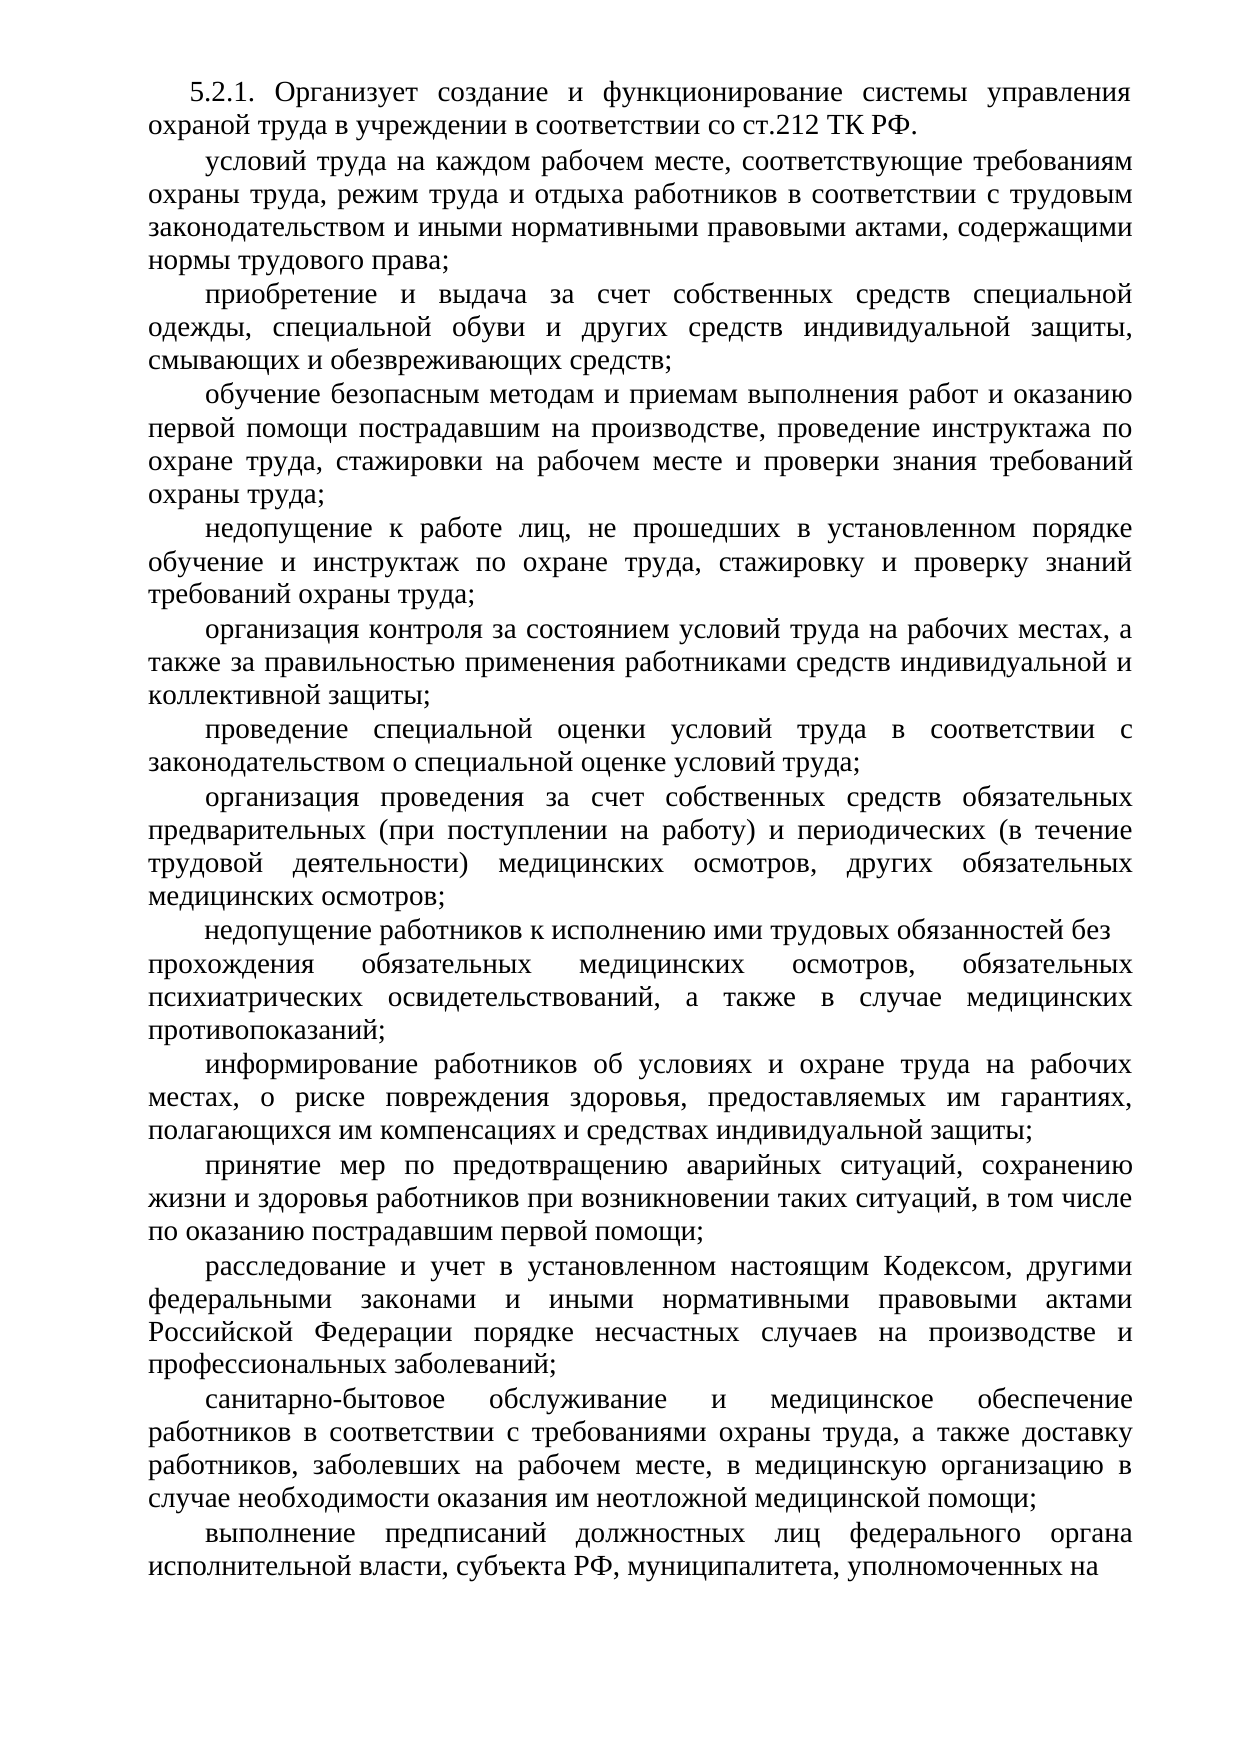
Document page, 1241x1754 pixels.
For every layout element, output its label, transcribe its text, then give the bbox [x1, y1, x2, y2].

text санитарно-бытовое обслуживание и медицинское обеспечение работников в соответствии с требованиями охраны труда, а также доставку работников, заболевших на рабочем месте, в медицинскую организацию в случае необходимости оказания им неотложной медицинской помощи; [148, 1382, 1133, 1514]
text организация контроля за состоянием условий труда на рабочих местах, а также за правильностью применения работниками средств индивидуальной и коллективной защиты; [148, 612, 1133, 711]
text условий труда на каждом рабочем месте, соответствующие требованиям охраны труда, режим труда и отдыха работников в соответствии с трудовым законодательством и иными нормативными правовыми актами, содержащими нормы трудового права; [148, 144, 1133, 275]
text недопущение к работе лиц, не прошедших в установленном порядке обучение и инструктаж по охране труда, стажировку и проверку знаний требований охраны труда; [148, 511, 1133, 610]
text принятие мер по предотвращению аварийных ситуаций, сохранению жизни и здоровья работников при возникновении таких ситуаций, в том числе по оказанию пострадавшим первой помощи; [148, 1148, 1133, 1247]
text проведение специальной оценки условий труда в соответствии с законодательством о специальной оценке условий труда; [148, 712, 1133, 778]
text 5.2.1. Организует создание и функционирование системы управления охраной труда в учреждении в соответствии со ст.212 ТК РФ. [148, 75, 1131, 141]
text обучение безопасным методам и приемам выполнения работ и оказанию первой помощи пострадавшим на производстве, проведение инструктажа по охране труда, стажировки на рабочем месте и проверки знания требований охраны труда; [148, 378, 1133, 509]
text прохождения обязательных медицинских осмотров, обязательных психиатрических освидетельствований, а также в случае медицинских противопоказаний; [148, 947, 1133, 1046]
text недопущение работников к исполнению ими трудовых обязанностей без [204, 912, 1136, 945]
text приобретение и выдача за счет собственных средств специальной одежды, специальной обуви и других средств индивидуальной защиты, смывающих и обезвреживающих средств; [148, 277, 1133, 376]
text расследование и учет в установленном настоящим Кодексом, другими федеральными законами и иными нормативными правовыми актами Российской Федерации порядке несчастных случаев на производстве и профессиональных заболеваний; [148, 1249, 1133, 1380]
text информирование работников об условиях и охране труда на рабочих местах, о риске повреждения здоровья, предоставляемых им гарантиях, полагающихся им компенсациях и средствах индивидуальной защиты; [148, 1047, 1133, 1146]
text организация проведения за счет собственных средств обязательных предварительных (при поступлении на работу) и периодических (в течение трудовой деятельности) медицинских осмотров, других обязательных медицинских осмотров; [148, 780, 1133, 911]
text выполнение предписаний должностных лиц федерального органа исполнительной власти, субъекта РФ, муниципалитета, уполномоченных на [148, 1516, 1133, 1581]
